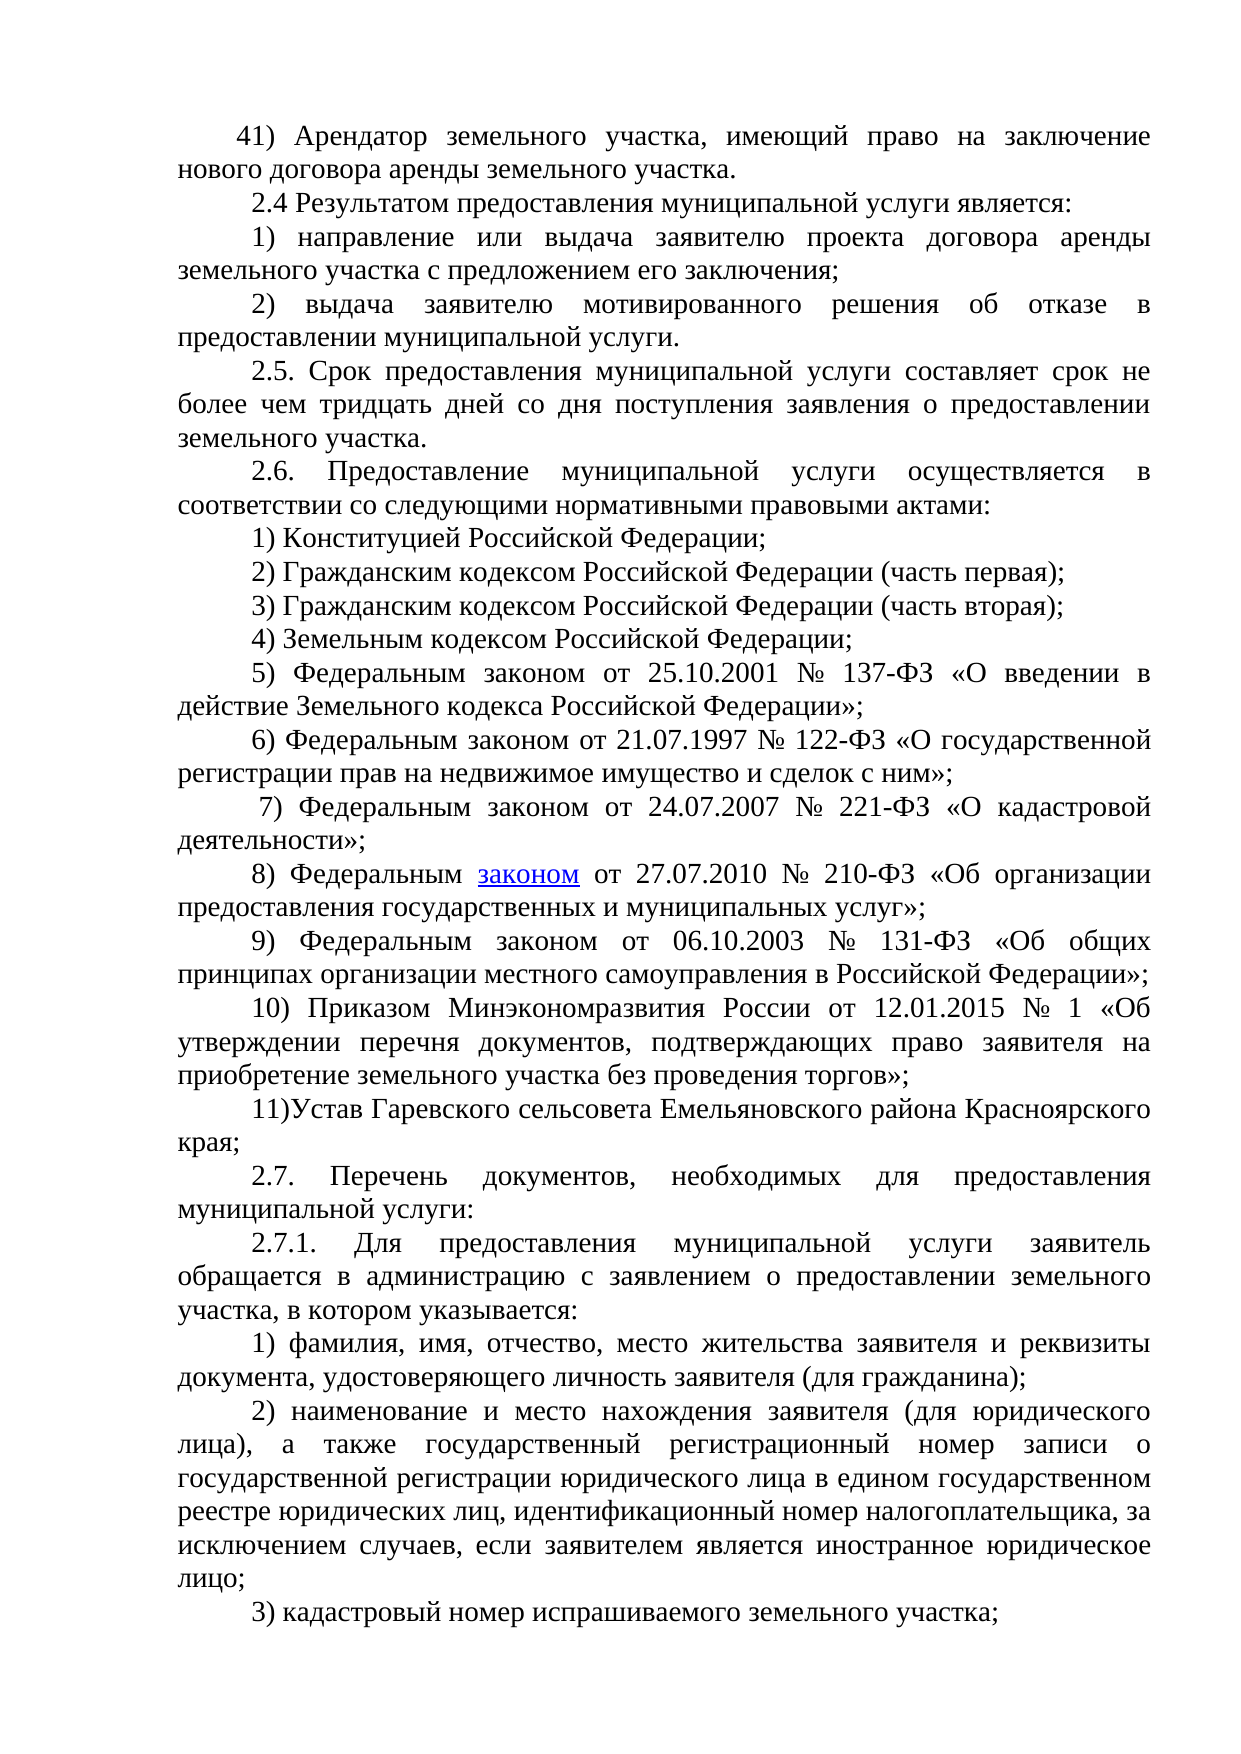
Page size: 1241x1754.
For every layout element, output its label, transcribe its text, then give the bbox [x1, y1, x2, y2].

text 5) Федеральным законом от 25.10.2001 № 137-ФЗ «О введении в действие Земельного кодекса Российской Федерации»; [177, 655, 1152, 722]
text 10) Приказом Минэкономразвития России от 12.01.2015 № 1 «Об утверждении перечня документов, подтверждающих право заявителя на приобретение земельного участка без проведения торгов»; [177, 990, 1152, 1091]
text 2.7. Перечень документов, необходимых для предоставления муниципальной услуги: [177, 1158, 1152, 1225]
text 1) Конституцией Российской Федерации; [177, 521, 1152, 554]
text 9) Федеральным законом от 06.10.2003 № 131-ФЗ «Об общих принципах организации местного самоуправления в Российской Федерации»; [177, 923, 1152, 990]
text 4) Земельным кодексом Российской Федерации; [177, 621, 1152, 655]
text 2.4 Результатом предоставления муниципальной услуги является: [177, 185, 1152, 219]
text 41) Арендатор земельного участка, имеющий право на заключение нового договора аренды земельного участка. [177, 118, 1152, 185]
text 2) наименование и место нахождения заявителя (для юридического лица), а также государственный регистрационный номер записи о государственной регистрации юридического лица в едином государственном реестре юридических лиц, идентификационный номер налогоплательщика, за исключением случаев, если заявителем является иностранное юридическое лицо; [177, 1393, 1152, 1594]
text 2.5. Срок предоставления муниципальной услуги составляет срок не более чем тридцать дней со дня поступления заявления о предоставлении земельного участка. [177, 353, 1152, 453]
text 3) кадастровый номер испрашиваемого земельного участка; [177, 1594, 1152, 1627]
text 6) Федеральным законом от 21.07.1997 № 122-ФЗ «О государственной регистрации прав на недвижимое имущество и сделок с ним»; [177, 722, 1152, 789]
text 2) выдача заявителю мотивированного решения об отказе в предоставлении муниципальной услуги. [177, 286, 1152, 353]
text 1) фамилия, имя, отчество, место жительства заявителя и реквизиты документа, удостоверяющего личность заявителя (для гражданина); [177, 1326, 1152, 1393]
text 8) Федеральным законом от 27.07.2010 № 210-ФЗ «Об организации предоставления государственных и муниципальных услуг»; [177, 856, 1152, 923]
text 2.6. Предоставление муниципальной услуги осуществляется в соответствии со следующими нормативными правовыми актами: [177, 453, 1152, 521]
text 2.7.1. Для предоставления муниципальной услуги заявитель обращается в администрацию с заявлением о предоставлении земельного участка, в котором указывается: [177, 1225, 1152, 1326]
text 2) Гражданским кодексом Российской Федерации (часть первая); [177, 554, 1152, 588]
text 1) направление или выдача заявителю проекта договора аренды земельного участка с предложением его заключения; [177, 219, 1152, 286]
text 3) Гражданским кодексом Российской Федерации (часть вторая); [177, 588, 1152, 621]
text 7) Федеральным законом от 24.07.2007 № 221-ФЗ «О кадастровой деятельности»; [177, 789, 1152, 856]
text 11)Устав Гаревского сельсовета Емельяновского района Красноярского края; [177, 1091, 1152, 1158]
